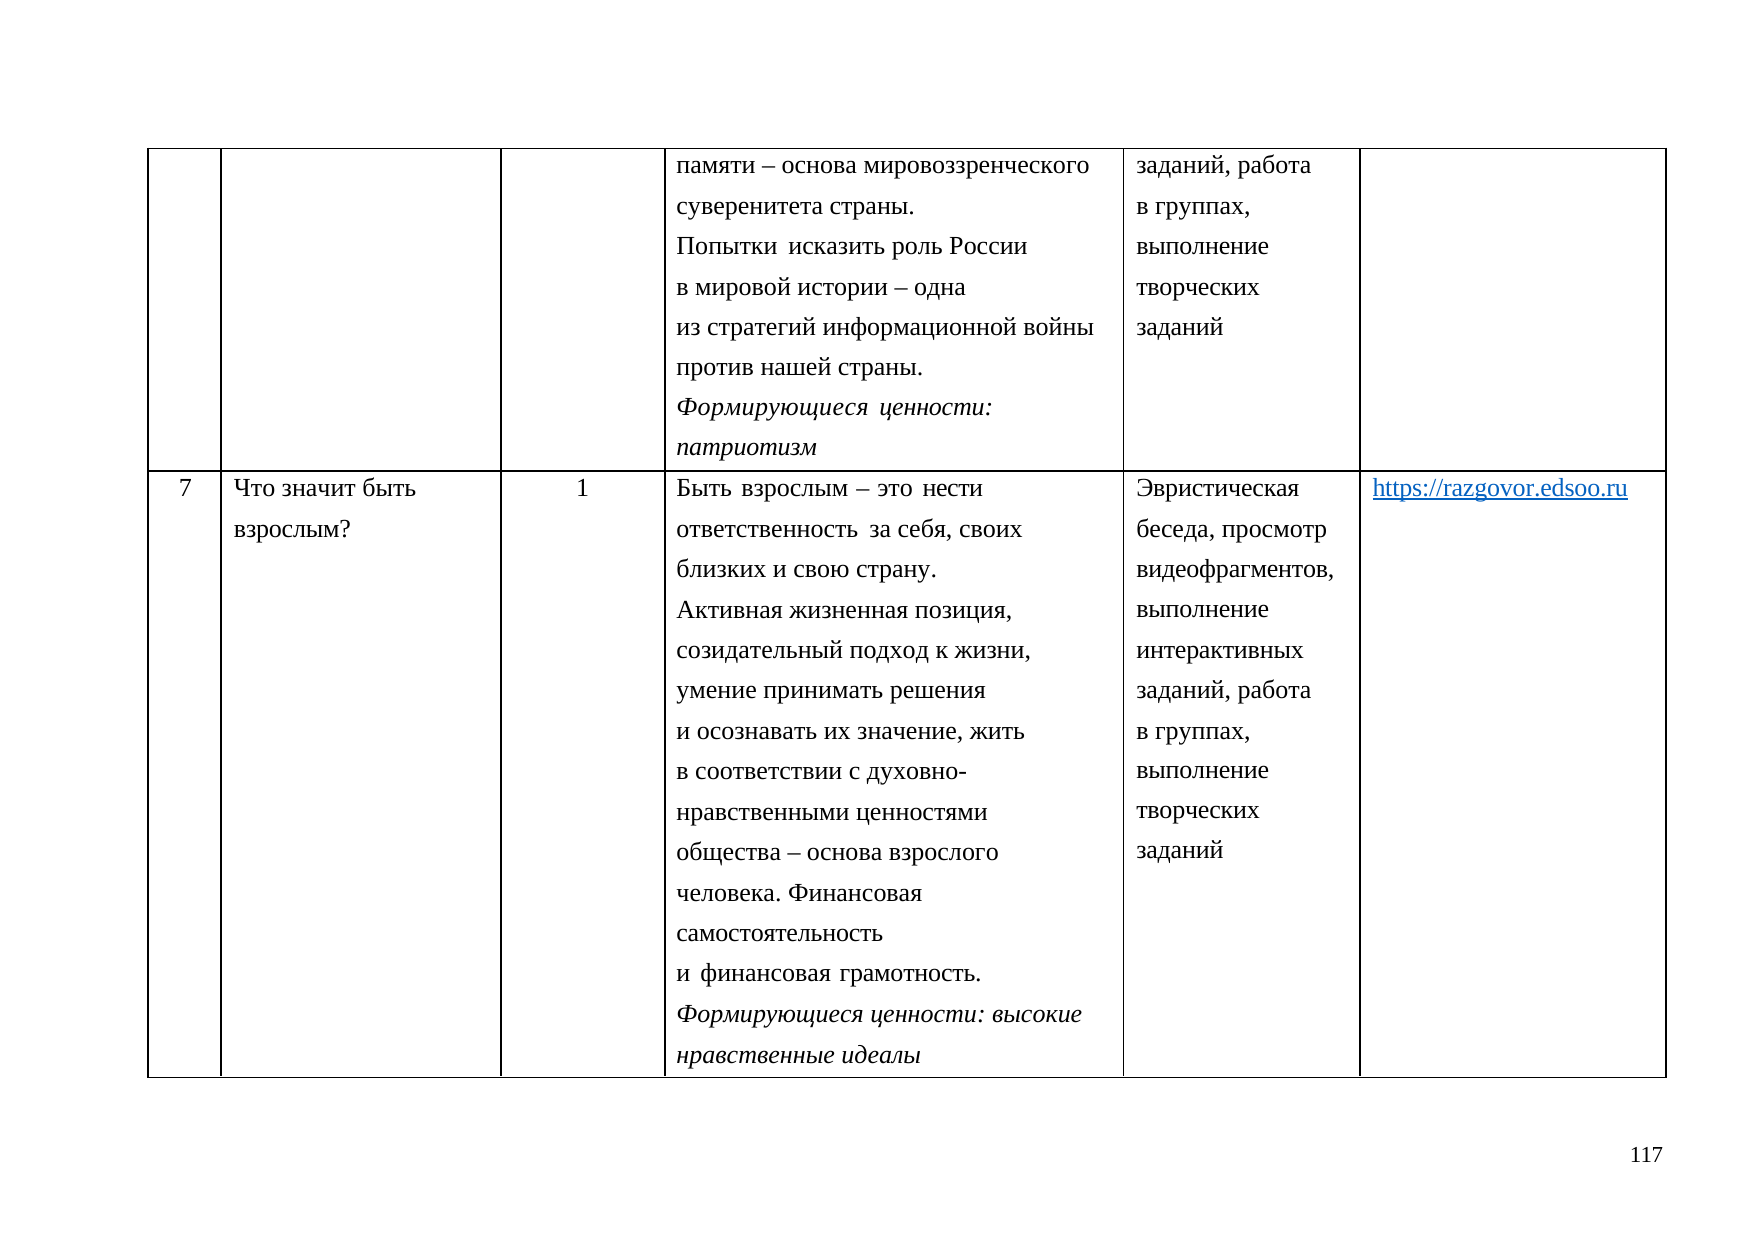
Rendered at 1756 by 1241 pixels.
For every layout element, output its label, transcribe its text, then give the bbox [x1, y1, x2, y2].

table_header [502, 149, 664, 470]
table_cell Эвристическая беседа, просмотр видеофрагментов, выполнение интерактивных заданий, работа в группах, выполнение творческих заданий [1124, 472, 1359, 1076]
table_cell 1 [502, 472, 664, 1076]
table_cell 7 [149, 472, 220, 1076]
table_header [1361, 149, 1665, 470]
table_header заданий, работа в группах, выполнение творческих заданий [1124, 149, 1359, 470]
table_cell https://razgovor.edsoo.ru [1361, 472, 1665, 1076]
table_header памяти – основа мировоззренческого суверенитета страны. Попытки исказить роль России в мировой истории – одна из стратегий информационной войны против нашей страны. Формирующиеся ценности: патриотизм [666, 149, 1123, 470]
table_header [149, 149, 220, 470]
table_cell Что значит быть взрослым? [222, 472, 500, 1076]
table_cell Быть взрослым – это нести ответственность за себя, своих близких и свою страну. Активная жизненная позиция, созидательный подход к жизни, умение принимать решения и осознавать их значение, жить в соответствии с духовно- нравственными ценностями общества – основа взрослого человека. Финансовая самостоятельность и финансовая грамотность. Формирующиеся ценности: высокие нравственные идеалы [666, 472, 1123, 1076]
table_header [222, 149, 500, 470]
